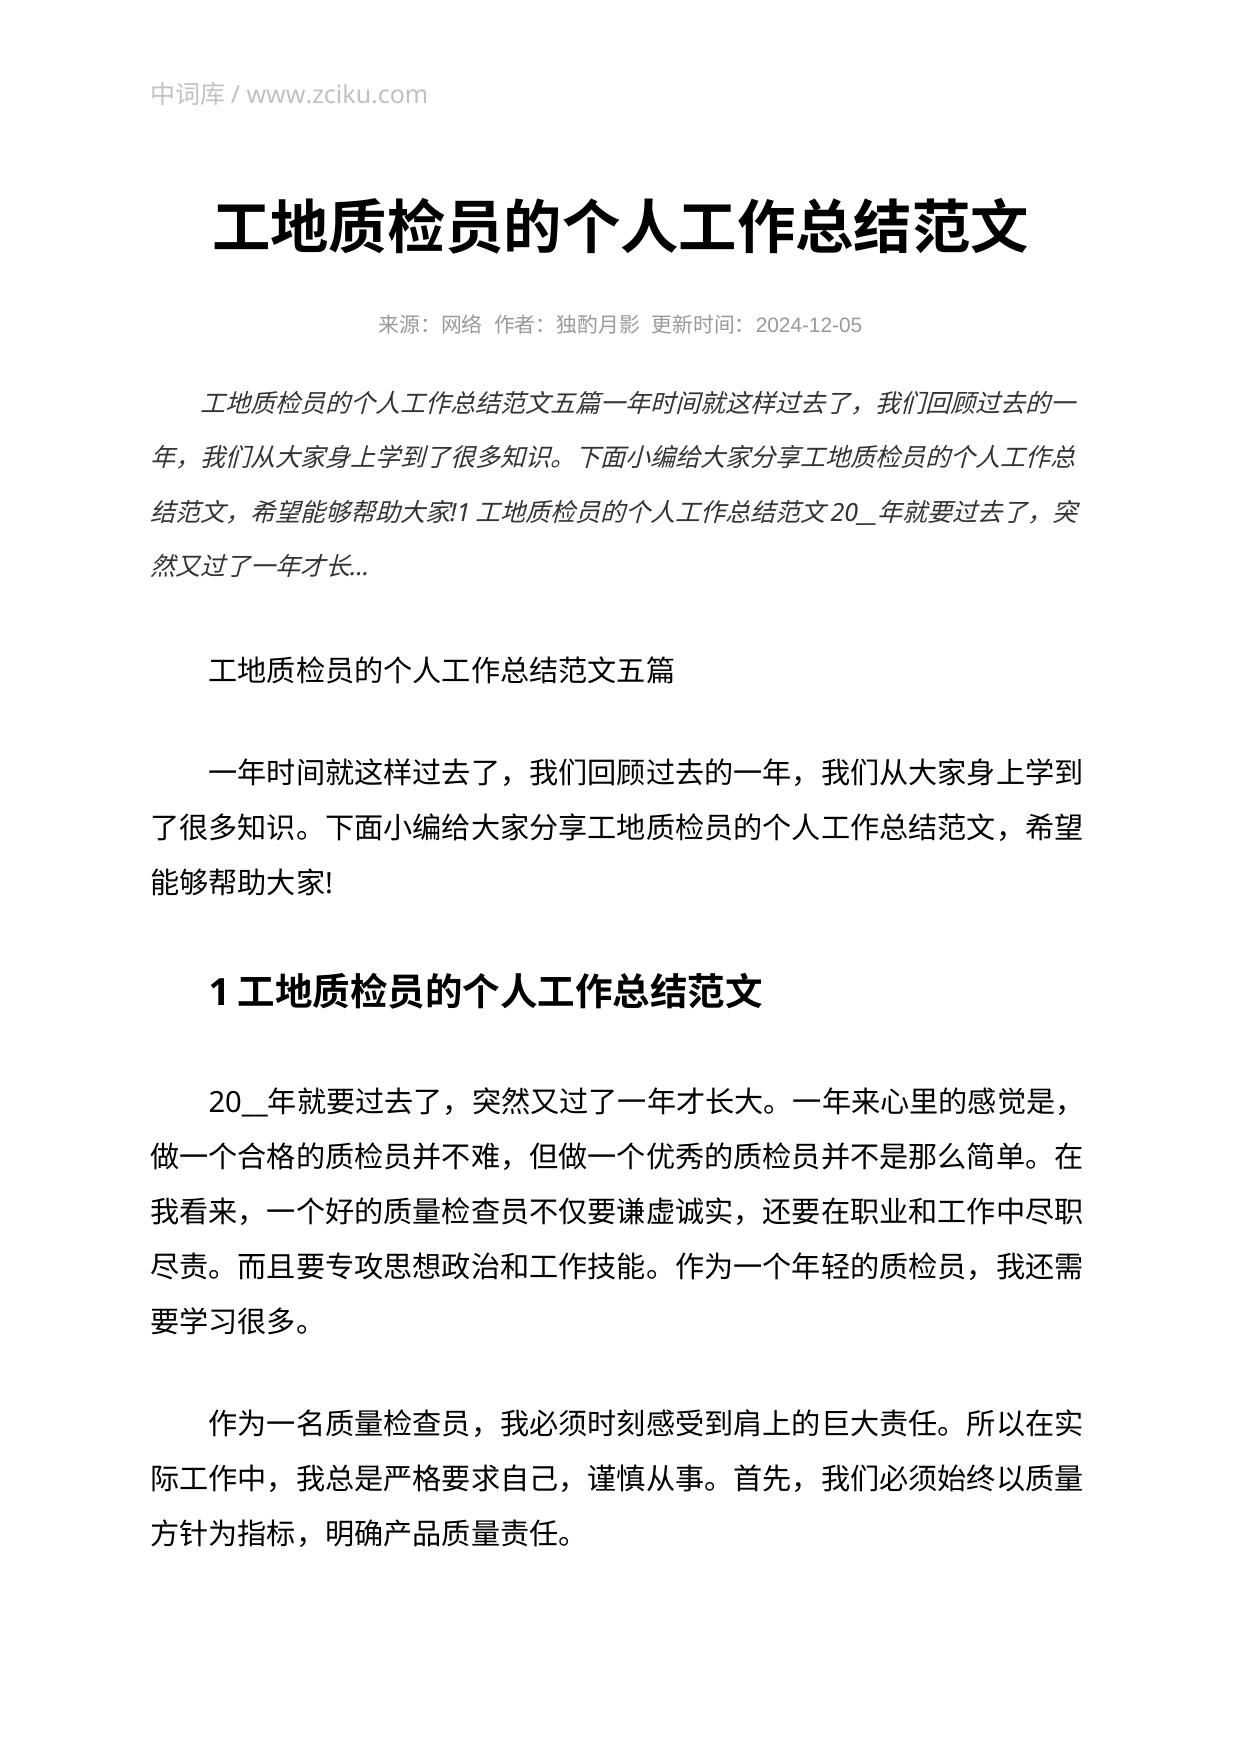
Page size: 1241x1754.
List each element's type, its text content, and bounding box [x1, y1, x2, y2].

text 来源：网络 作者：独酌月影 更新时间：2024-12-05 [150, 313, 1090, 337]
text 工地质检员的个人工作总结范文五篇一年时间就这样过去了，我们回顾过去的一年，我们从大家身上学到了很多知识。下面小编给大家分享工地质检员的个人工作总结范文，希望能够帮助大家!1工地质检员的个人工作总结范文20__年就要过去了，突然又过了一年才长... [150, 383, 1090, 583]
text 1工地质检员的个人工作总结范文 [150, 961, 1090, 1016]
text 20__年就要过去了，突然又过了一年才长大。一年来心里的感觉是，做一个合格的质检员并不难，但做一个优秀的质检员并不是那么简单。在我看来，一个好的质量检查员不仅要谦虚诚实，还要在职业和工作中尽职尽责。而且要专攻思想政治和工作技能。作为一个年轻的质检员，我还需要学习很多。 [150, 1079, 1090, 1341]
subtitle 工地质检员的个人工作总结范文 [150, 181, 1090, 266]
text 作为一名质量检查员，我必须时刻感受到肩上的巨大责任。所以在实际工作中，我总是严格要求自己，谨慎从事。首先，我们必须始终以质量方针为指标，明确产品质量责任。 [150, 1400, 1090, 1552]
text 一年时间就这样过去了，我们回顾过去的一年，我们从大家身上学到了很多知识。下面小编给大家分享工地质检员的个人工作总结范文，希望能够帮助大家! [150, 749, 1090, 902]
text 工地质检员的个人工作总结范文五篇 [150, 648, 1090, 690]
